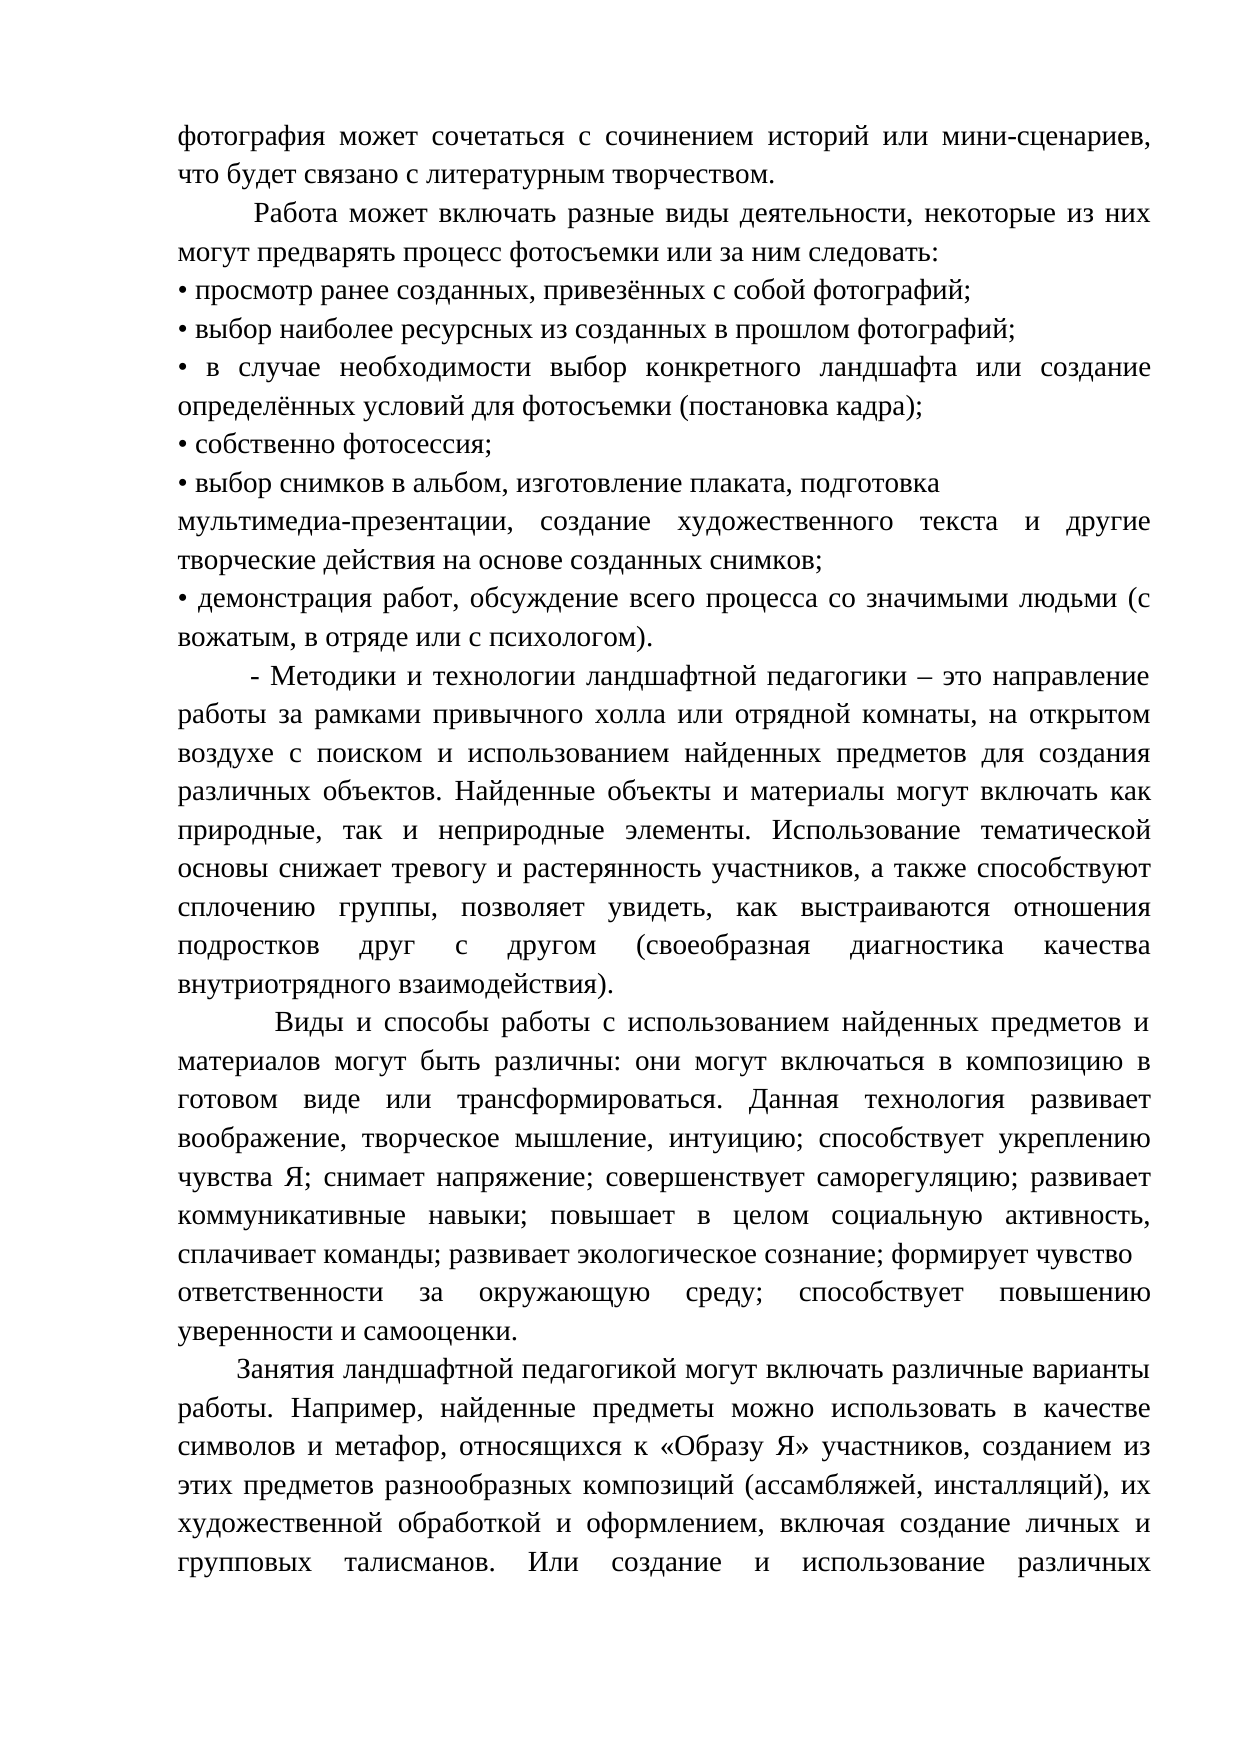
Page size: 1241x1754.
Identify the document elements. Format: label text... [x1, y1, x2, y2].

text • собственно фотосессия; [177, 426, 1152, 460]
text Работа может включать разные виды деятельности, некоторые из них могут предварять процесс фотосъемки или за ним следовать: [177, 195, 1152, 267]
text - Методики и технологии ландшафтной педагогики – это направление работы за рамками привычного холла или отрядной комнаты, на открытом воздухе с поиском и использованием найденных предметов для создания различных объектов. Найденные объекты и материалы могут включать как природные, так и неприродные элементы. Использование тематической основы снижает тревогу и растерянность участников, а также способствуют сплочению группы, позволяет увидеть, как выстраиваются отношения подростков друг с другом (своеобразная диагностика качества внутриотрядного взаимодействия). [177, 658, 1152, 999]
text • просмотр ранее созданных, привезённых с собой фотографий; [177, 272, 1152, 306]
text • в случае необходимости выбор конкретного ландшафта или создание определённых условий для фотосъемки (постановка кадра); [177, 349, 1152, 421]
text • выбор наиболее ресурсных из созданных в прошлом фотографий; [177, 311, 1152, 344]
text Виды и способы работы с использованием найденных предметов и материалов могут быть различны: они могут включаться в композицию в готовом виде или трансформироваться. Данная технология развивает воображение, творческое мышление, интуицию; способствует укреплению чувства Я; снимает напряжение; совершенствует саморегуляцию; развивает коммуникативные навыки; повышает в целом социальную активность, сплачивает команды; развивает экологическое сознание; формирует чувство [177, 1004, 1152, 1269]
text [177, 1351, 1152, 1578]
text ответственности за окружающую среду; способствует повышению уверенности и самооценки. [177, 1274, 1152, 1346]
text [177, 118, 1152, 190]
text • демонстрация работ, обсуждение всего процесса со значимыми людьми (с вожатым, в отряде или с психологом). [177, 581, 1152, 653]
text • выбор снимков в альбом, изготовление плаката, подготовка [177, 465, 1152, 498]
text мультимедиа-презентации, создание художественного текста и другие творческие действия на основе созданных снимков; [177, 503, 1152, 576]
